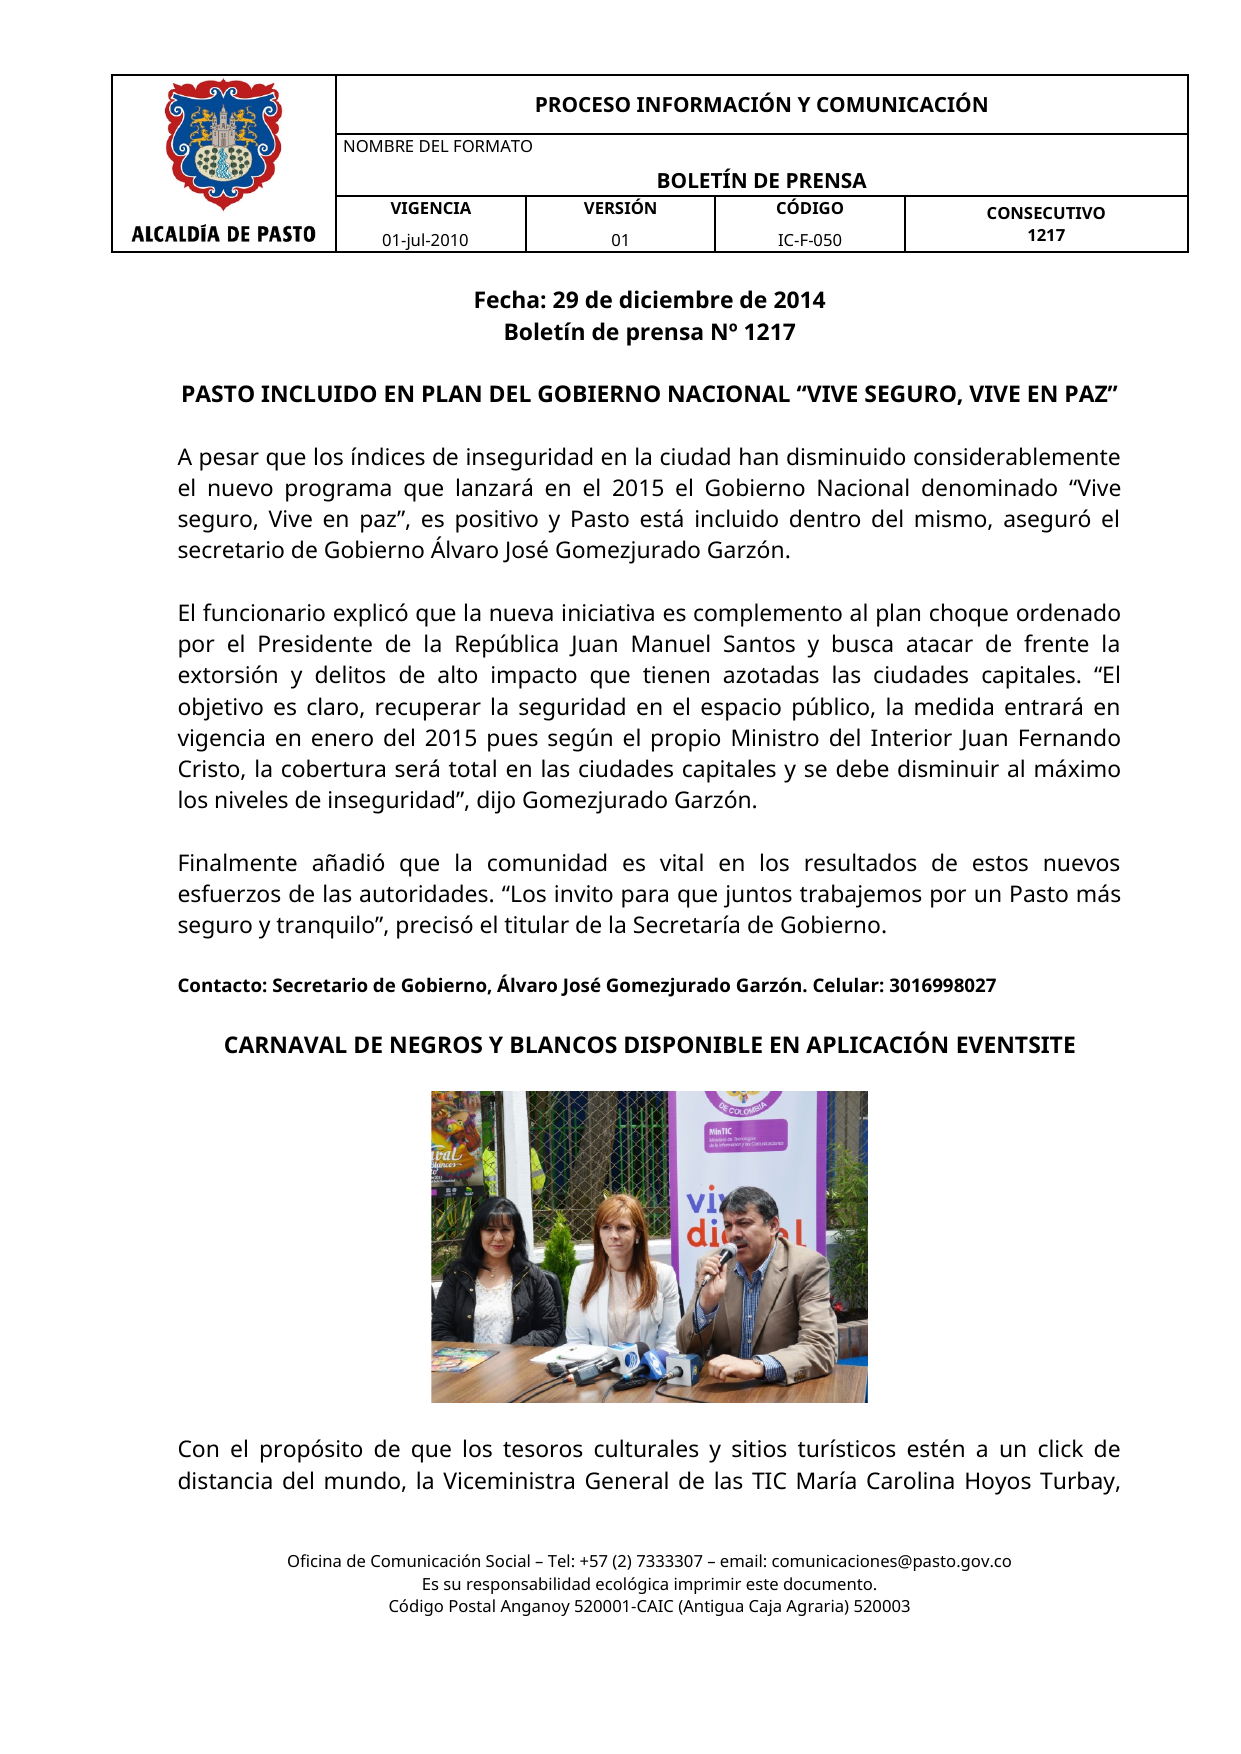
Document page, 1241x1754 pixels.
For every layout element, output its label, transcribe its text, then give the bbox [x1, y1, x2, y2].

text A pesar que los índices de inseguridad en la ciudad han disminuido considerablemente el nuevo programa que lanzará en el 2015 el Gobierno Nacional denominado “Vive seguro, Vive en paz”, es positivo y Pasto está incluido dentro del mismo, aseguró el secretario de Gobierno Álvaro José Gomezjurado Garzón. [177, 441, 1122, 566]
text Boletín de prensa Nº 1217 [177, 316, 1122, 347]
text Contacto: Secretario de Gobierno, Álvaro José Gomezjurado Garzón. Celular: 3016998027 [177, 972, 1122, 997]
text El funcionario explicó que la nueva iniciativa es complemento al plan choque ordenado por el Presidente de la República Juan Manuel Santos y busca atacar de frente la extorsión y delitos de alto impacto que tienen azotadas las ciudades capitales. “El objetivo es claro, recuperar la seguridad en el espacio público, la medida entrará en vigencia en enero del 2015 pues según el propio Ministro del Interior Juan Fernando Cristo, la cobertura será total en las ciudades capitales y se debe disminuir al máximo los niveles de inseguridad”, dijo Gomezjurado Garzón. [177, 597, 1122, 816]
text PASTO INCLUIDO EN PLAN DEL GOBIERNO NACIONAL “VIVE SEGURO, VIVE EN PAZ” [177, 378, 1122, 409]
picture [118, 76, 327, 242]
title Fecha: 29 de diciembre de 2014 [177, 284, 1122, 316]
text Finalmente añadió que la comunidad es vital en los resultados de estos nuevos esfuerzos de las autoridades. “Los invito para que juntos trabajemos por un Pasto más seguro y tranquilo”, precisó el titular de la Secretaría de Gobierno. [177, 847, 1122, 941]
text CARNAVAL DE NEGROS Y BLANCOS DISPONIBLE EN APLICACIÓN EVENTSITE [177, 1029, 1122, 1060]
picture [431, 1091, 868, 1403]
